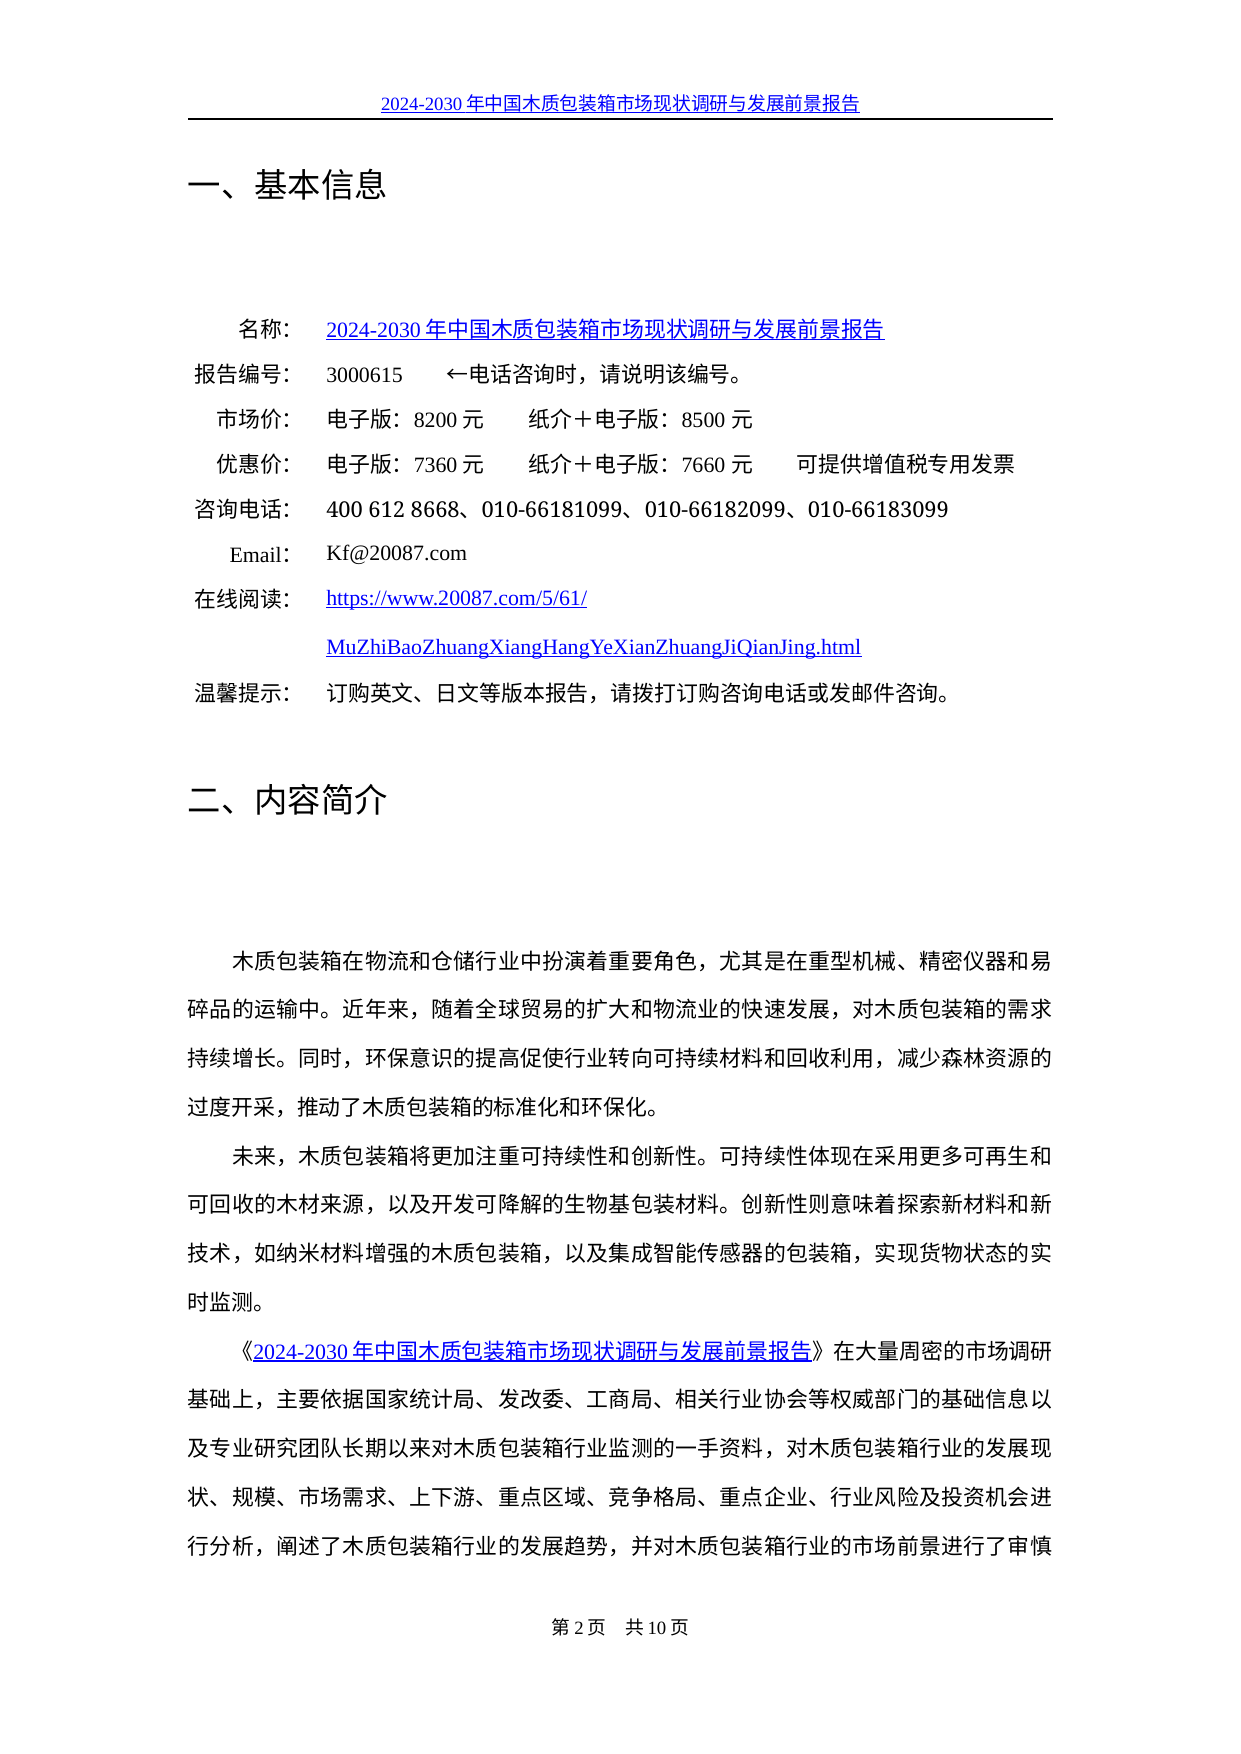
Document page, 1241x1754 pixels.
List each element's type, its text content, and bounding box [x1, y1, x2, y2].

table_cell 市场价： [167, 402, 315, 447]
table_cell 温馨提示： [167, 675, 315, 720]
table_cell Kf@20087.com [315, 537, 1073, 582]
table_cell 400 612 8668、010-66181099、010-66182099、010-66183099 [315, 492, 1073, 537]
table_header 名称： [167, 312, 315, 357]
table_cell 在线阅读： [167, 582, 315, 675]
table_cell 报告编号： [167, 357, 315, 402]
table_cell 电子版：8200 元 纸介＋电子版：8500 元 [315, 402, 1073, 447]
table_cell 3000615 ←电话咨询时，请说明该编号。 [315, 357, 1073, 402]
title 二、内容简介 [187, 766, 1053, 831]
table_cell 订购英文、日文等版本报告，请拨打订购咨询电话或发邮件咨询。 [315, 675, 1073, 720]
table_cell [315, 582, 1073, 675]
table_cell 咨询电话： [167, 492, 315, 537]
table_header 2024-2030年中国木质包装箱市场现状调研与发展前景报告 [315, 312, 1073, 357]
table_cell Email： [167, 537, 315, 582]
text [187, 943, 1053, 1561]
title 一、基本信息 [187, 150, 1053, 215]
table_cell 电子版：7360 元 纸介＋电子版：7660 元 可提供增值税专用发票 [315, 447, 1073, 492]
table_cell 优惠价： [167, 447, 315, 492]
